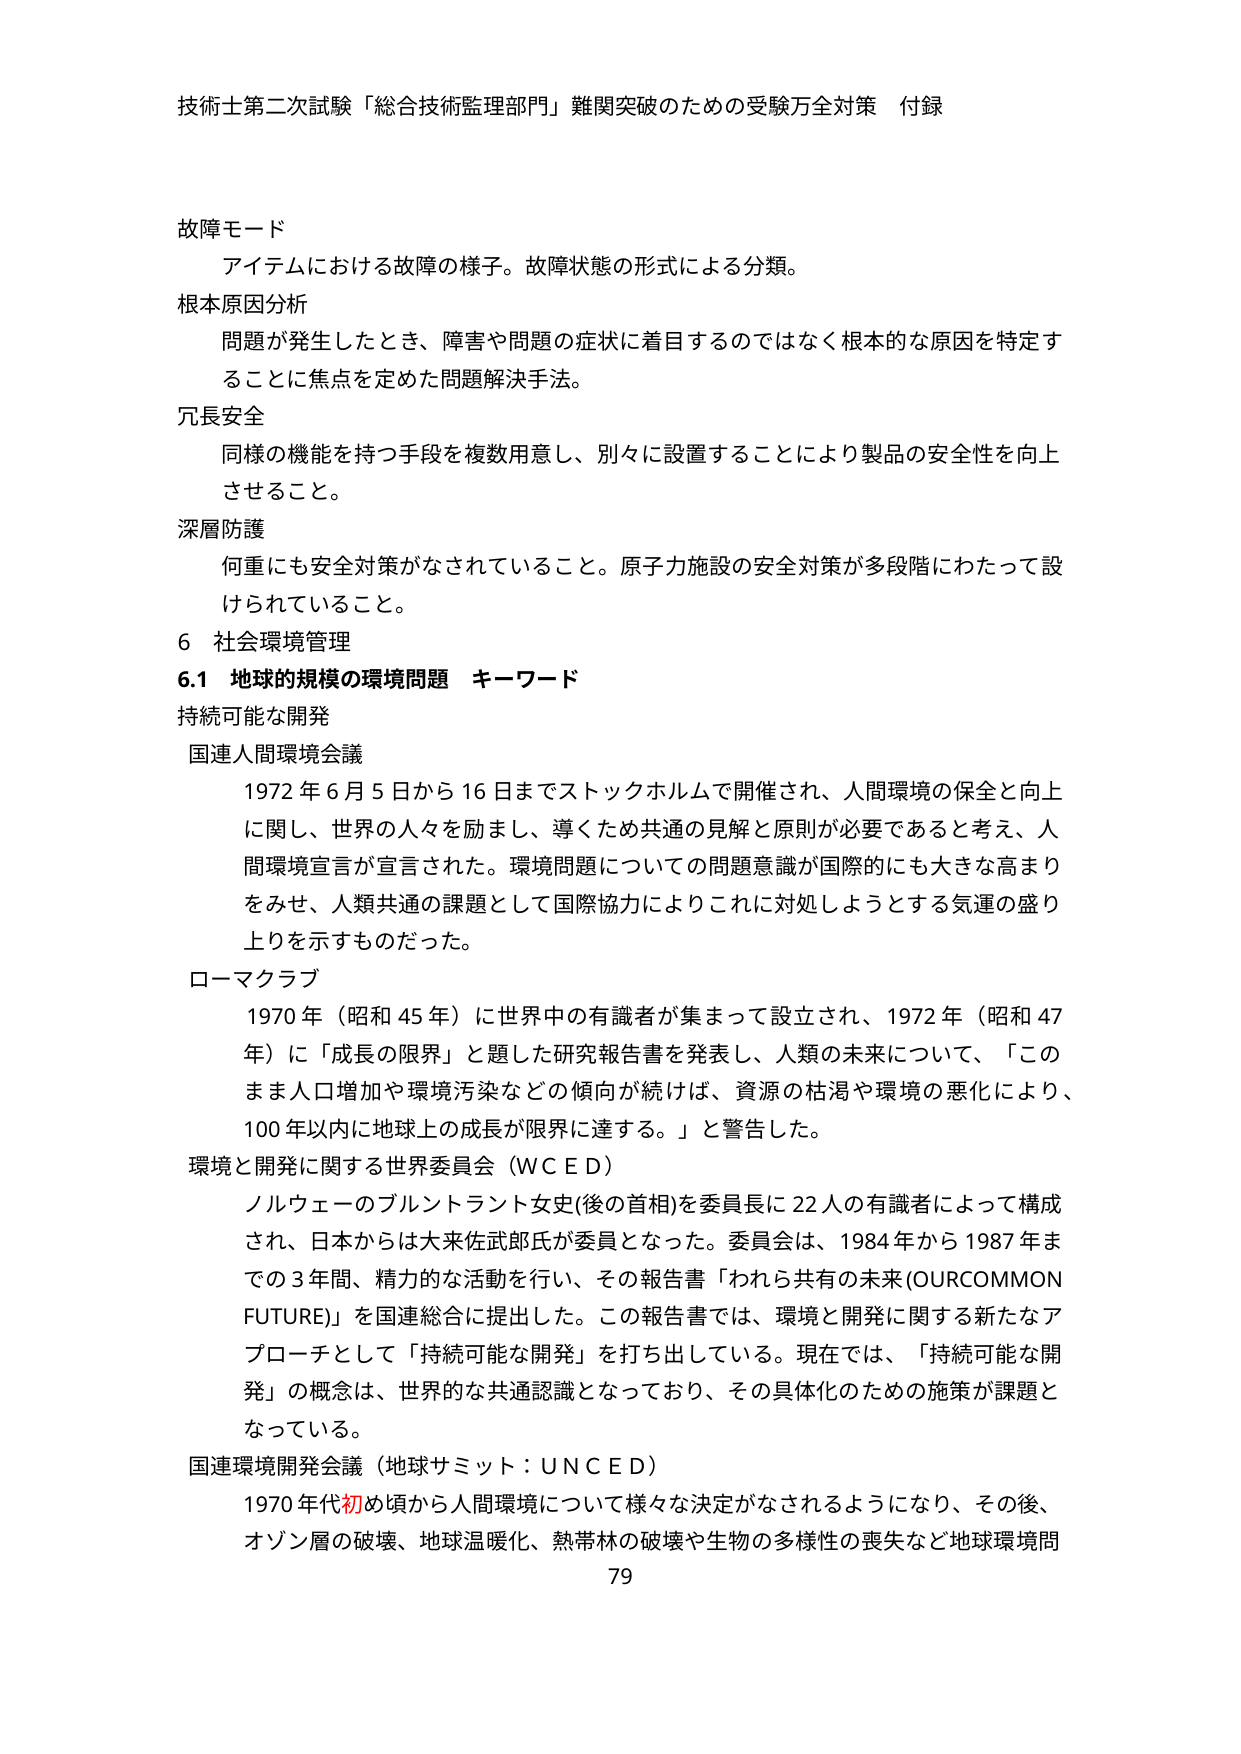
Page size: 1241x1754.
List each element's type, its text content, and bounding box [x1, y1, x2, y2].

text 故障モード [177, 209, 1063, 246]
text 深層防護 [177, 509, 1063, 546]
subtitle 6.1 地球的規模の環境問題 キーワード [177, 659, 1063, 696]
text 問題が発生したとき、障害や問題の症状に着目するのではなく根本的な原因を特定することに焦点を定めた問題解決手法。 [177, 321, 1063, 396]
text 1972 年 6 月 5 日から 16 日までストックホルムで開催され、人間環境の保全と向上に関し、世界の人々を励まし、導くため共通の見解と原則が必要であると考え、人間環境宣言が宣言された。環境問題についての問題意識が国際的にも大きな高まりをみせ、人類共通の課題として国際協力によりこれに対処しようとする気運の盛り上りを示すものだった。 [177, 771, 1063, 959]
text 冗長安全 [177, 396, 1063, 434]
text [177, 1484, 1063, 1559]
text ローマクラブ [177, 959, 1063, 996]
text 何重にも安全対策がなされていること。原子力施設の安全対策が多段階にわたって設けられていること。 [177, 546, 1063, 621]
text 国連人間環境会議 [177, 734, 1063, 771]
text ノルウェーのブルントラント女史(後の首相)を委員長に22人の有識者によって構成され、日本からは大来佐武郎氏が委員となった。委員会は、1984年から1987年までの3年間、精力的な活動を行い、その報告書「われら共有の未来(OURCOMMON FUTURE)」を国連総合に提出した。この報告書では、環境と開発に関する新たなアプローチとして「持続可能な開発」を打ち出している。現在では、「持続可能な開発」の概念は、世界的な共通認識となっており、その具体化のための施策が課題となっている。 [177, 1184, 1063, 1446]
text 国連環境開発会議（地球サミット：ＵＮＣＥＤ） [177, 1446, 1063, 1484]
text 根本原因分析 [177, 284, 1063, 321]
text アイテムにおける故障の様子。故障状態の形式による分類。 [177, 246, 1063, 284]
text 環境と開発に関する世界委員会（ＷＣＥＤ） [177, 1146, 1063, 1184]
text 同様の機能を持つ手段を複数用意し、別々に設置することにより製品の安全性を向上させること。 [177, 434, 1063, 509]
text 1970年（昭和45年）に世界中の有識者が集まって設立され、1972年（昭和47年）に「成長の限界」と題した研究報告書を発表し、人類の未来について、「このまま人口増加や環境汚染などの傾向が続けば、資源の枯渇や環境の悪化により、100年以内に地球上の成長が限界に達する。」と警告した。 [177, 996, 1063, 1146]
subtitle 6 社会環境管理 [177, 621, 1041, 659]
text 持続可能な開発 [177, 696, 1063, 734]
